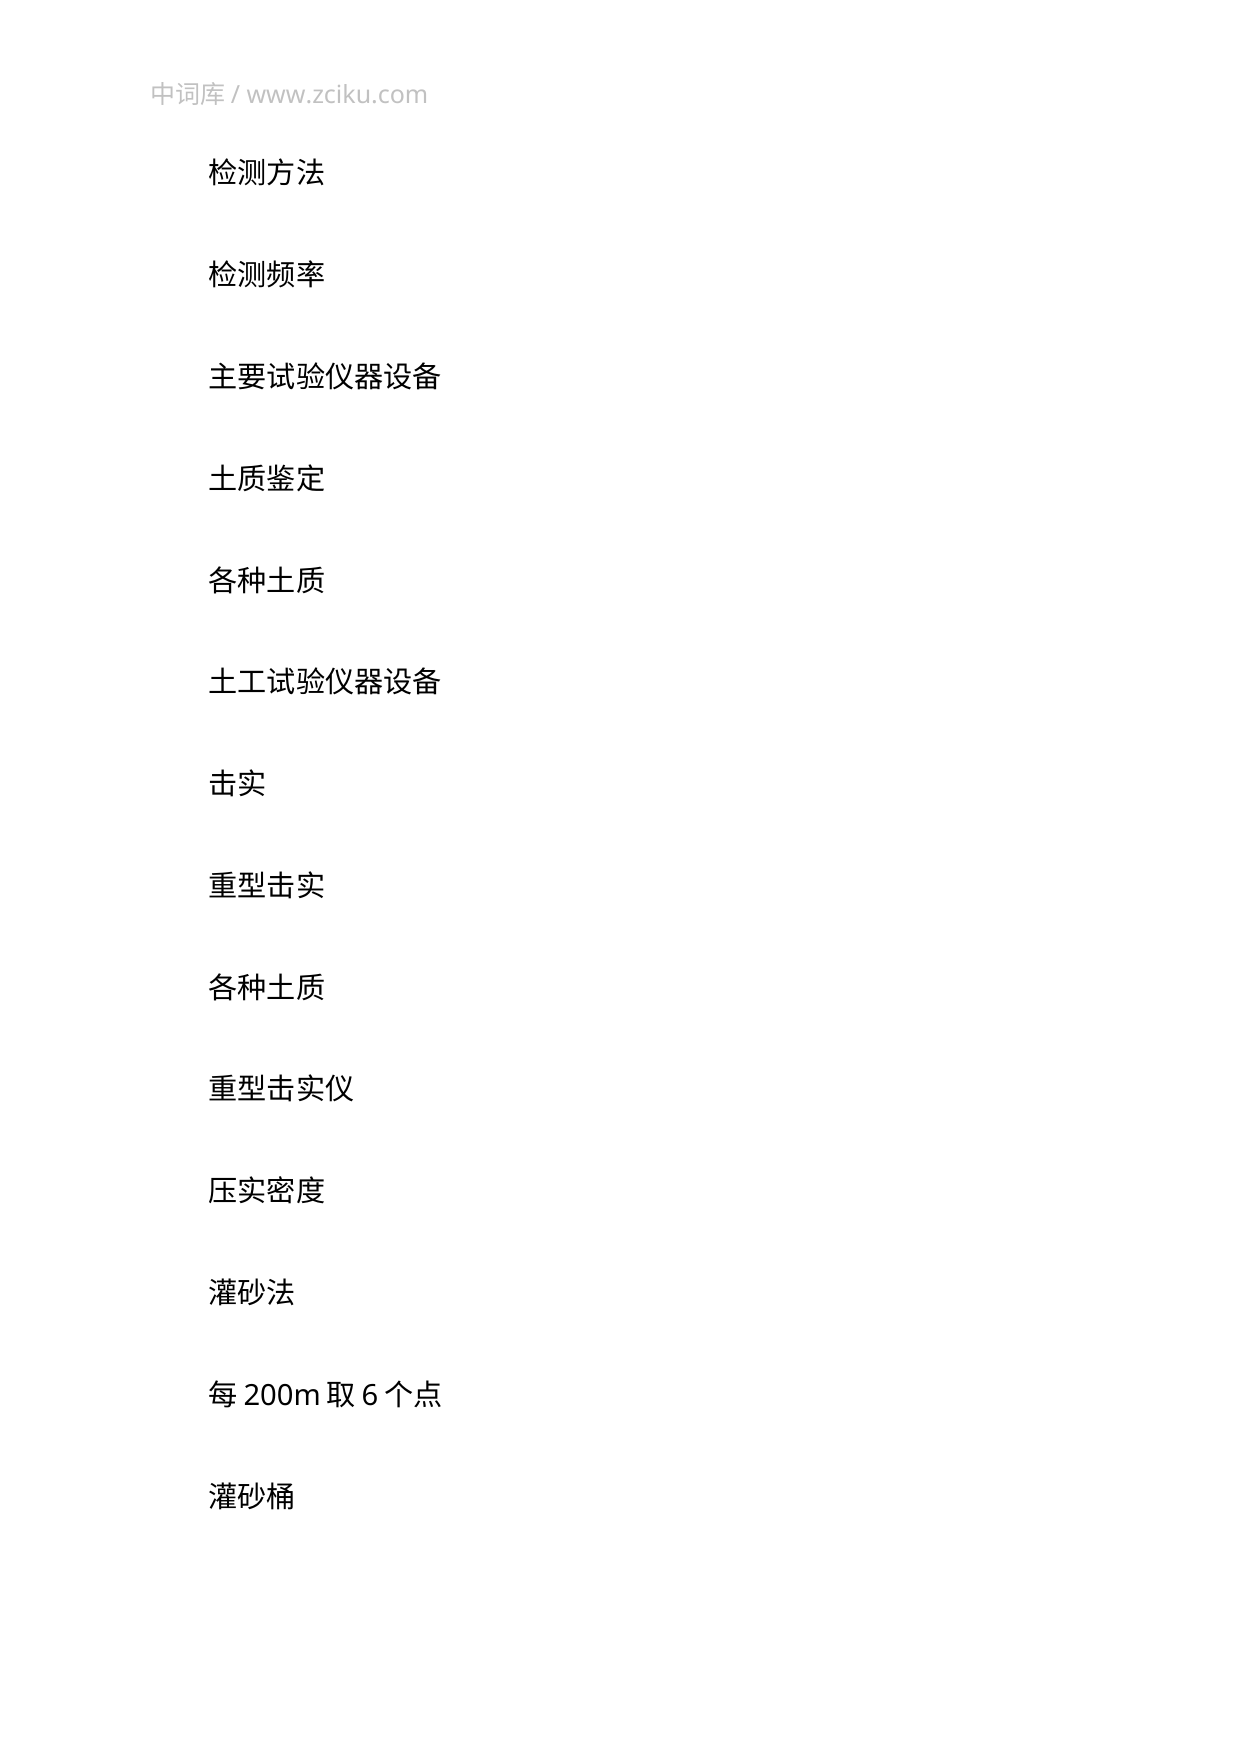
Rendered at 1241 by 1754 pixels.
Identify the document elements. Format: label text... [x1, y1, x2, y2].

text 压实密度 [150, 1168, 1090, 1210]
text 重型击实 [150, 862, 1090, 905]
text 重型击实仪 [150, 1066, 1090, 1108]
text 土工试验仪器设备 [150, 659, 1090, 701]
text 各种土质 [150, 964, 1090, 1006]
text 主要试验仪器设备 [150, 353, 1090, 396]
text 灌砂法 [150, 1269, 1090, 1312]
text 土质鉴定 [150, 455, 1090, 498]
text 击实 [150, 761, 1090, 803]
text 各种土质 [150, 557, 1090, 599]
text 灌砂桶 [150, 1473, 1090, 1516]
text 每200m取6个点 [150, 1371, 1090, 1414]
text 检测方法 [150, 150, 1090, 192]
text 检测频率 [150, 252, 1090, 294]
